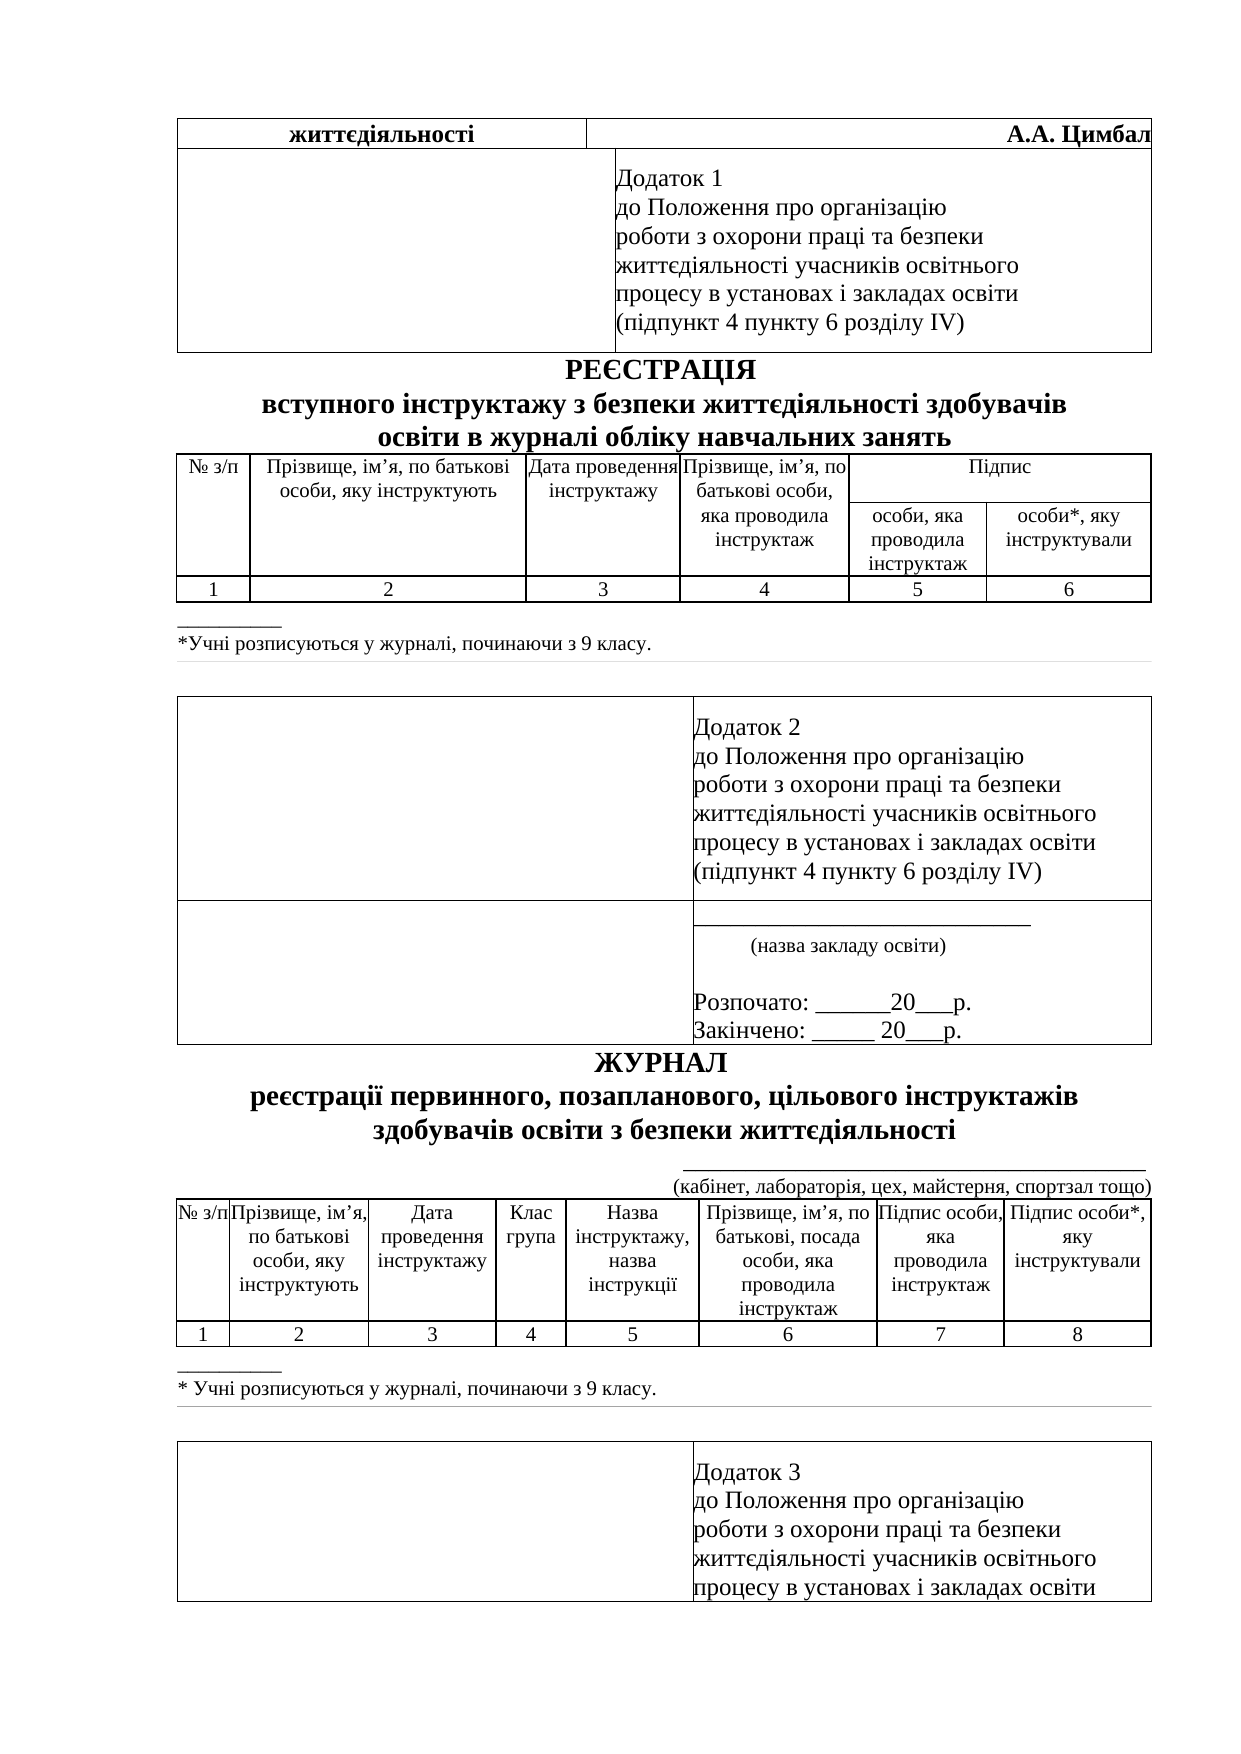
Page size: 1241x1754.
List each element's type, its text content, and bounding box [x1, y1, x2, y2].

table_cell 6 [987, 577, 1150, 601]
table_cell [178, 901, 693, 1044]
table_cell особи, яка проводила інструктаж [850, 503, 986, 575]
table_header Дата проведення інструктажу [527, 455, 679, 575]
text __________ * Учні розписуються у журналі, починаючи з 9 класу. [177, 1347, 1152, 1400]
table_header Назва інструктажу, назва інструкції [567, 1200, 698, 1320]
table_cell Додаток 1 до Положення про організацію роботи з охорони праці та безпеки життєдіяльності учасників освітнього процесу в установах і закладах освіти (підпункт 4 пункту 6 розділу IV) [616, 149, 1151, 352]
text _____________________________________ (кабінет, лабораторія, цех, майстерня, спортзал тощо) [177, 1146, 1152, 1198]
table_header [178, 1442, 693, 1601]
table_cell ___________________________ (назва закладу освіти) Розпочато: ______20___р. Закінчено: _____ 20___р. [694, 901, 1151, 1044]
table_header Підпис [850, 455, 1150, 502]
text __________ *Учні розписуються у журналі, починаючи з 9 класу. [177, 603, 1152, 655]
table_cell 3 [527, 577, 679, 601]
table_cell 5 [850, 577, 986, 601]
table_header № з/п [177, 1200, 229, 1320]
table_cell 1 [177, 1322, 229, 1346]
table_cell 6 [700, 1322, 876, 1346]
table_cell 4 [681, 577, 848, 601]
table_header Прізвище, ім’я, по батькові особи, яку інструктують [230, 1200, 368, 1320]
table_cell 8 [1005, 1322, 1150, 1346]
table_header Прізвище, ім’я, по батькові особи, яку інструктують [251, 455, 525, 575]
table_header Додаток 2 до Положення про організацію роботи з охорони праці та безпеки життєдіяльності учасників освітнього процесу в установах і закладах освіти (підпункт 4 пункту 6 розділу IV) [694, 697, 1151, 900]
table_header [178, 119, 586, 147]
table_cell 2 [251, 577, 525, 601]
table_cell особи*, яку інструктували [987, 503, 1150, 575]
table_header Дата проведення інструктажу [369, 1200, 495, 1320]
table_header Прізвище, ім’я, по батькові, посада особи, яка проводила інструктаж [700, 1200, 876, 1320]
table_header Прізвище, ім’я, по батькові особи, яка проводила інструктаж [681, 455, 848, 575]
table_header Клас група [497, 1200, 565, 1320]
text ЖУРНАЛ реєстрації первинного, позапланового, цільового інструктажів здобувачів освіти з безпеки життєдіяльності [224, 1045, 1105, 1146]
table_cell 4 [497, 1322, 565, 1346]
table_header А.А. Цимбал [587, 119, 1151, 147]
table_cell 2 [230, 1322, 368, 1346]
text РЕЄСТРАЦІЯ вступного інструктажу з безпеки життєдіяльності здобувачів освіти в журналі обліку навчальних занять [224, 353, 1105, 453]
table_cell 7 [878, 1322, 1003, 1346]
table_header Підпис особи*, яку інструктували [1005, 1200, 1150, 1320]
table_header № з/п [177, 455, 249, 575]
table_header [178, 697, 693, 900]
table_cell [178, 149, 615, 352]
table_cell 5 [567, 1322, 698, 1346]
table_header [694, 1442, 1151, 1601]
table_header Підпис особи, яка проводила інструктаж [878, 1200, 1003, 1320]
table_cell 1 [177, 577, 249, 601]
table_cell 3 [369, 1322, 495, 1346]
